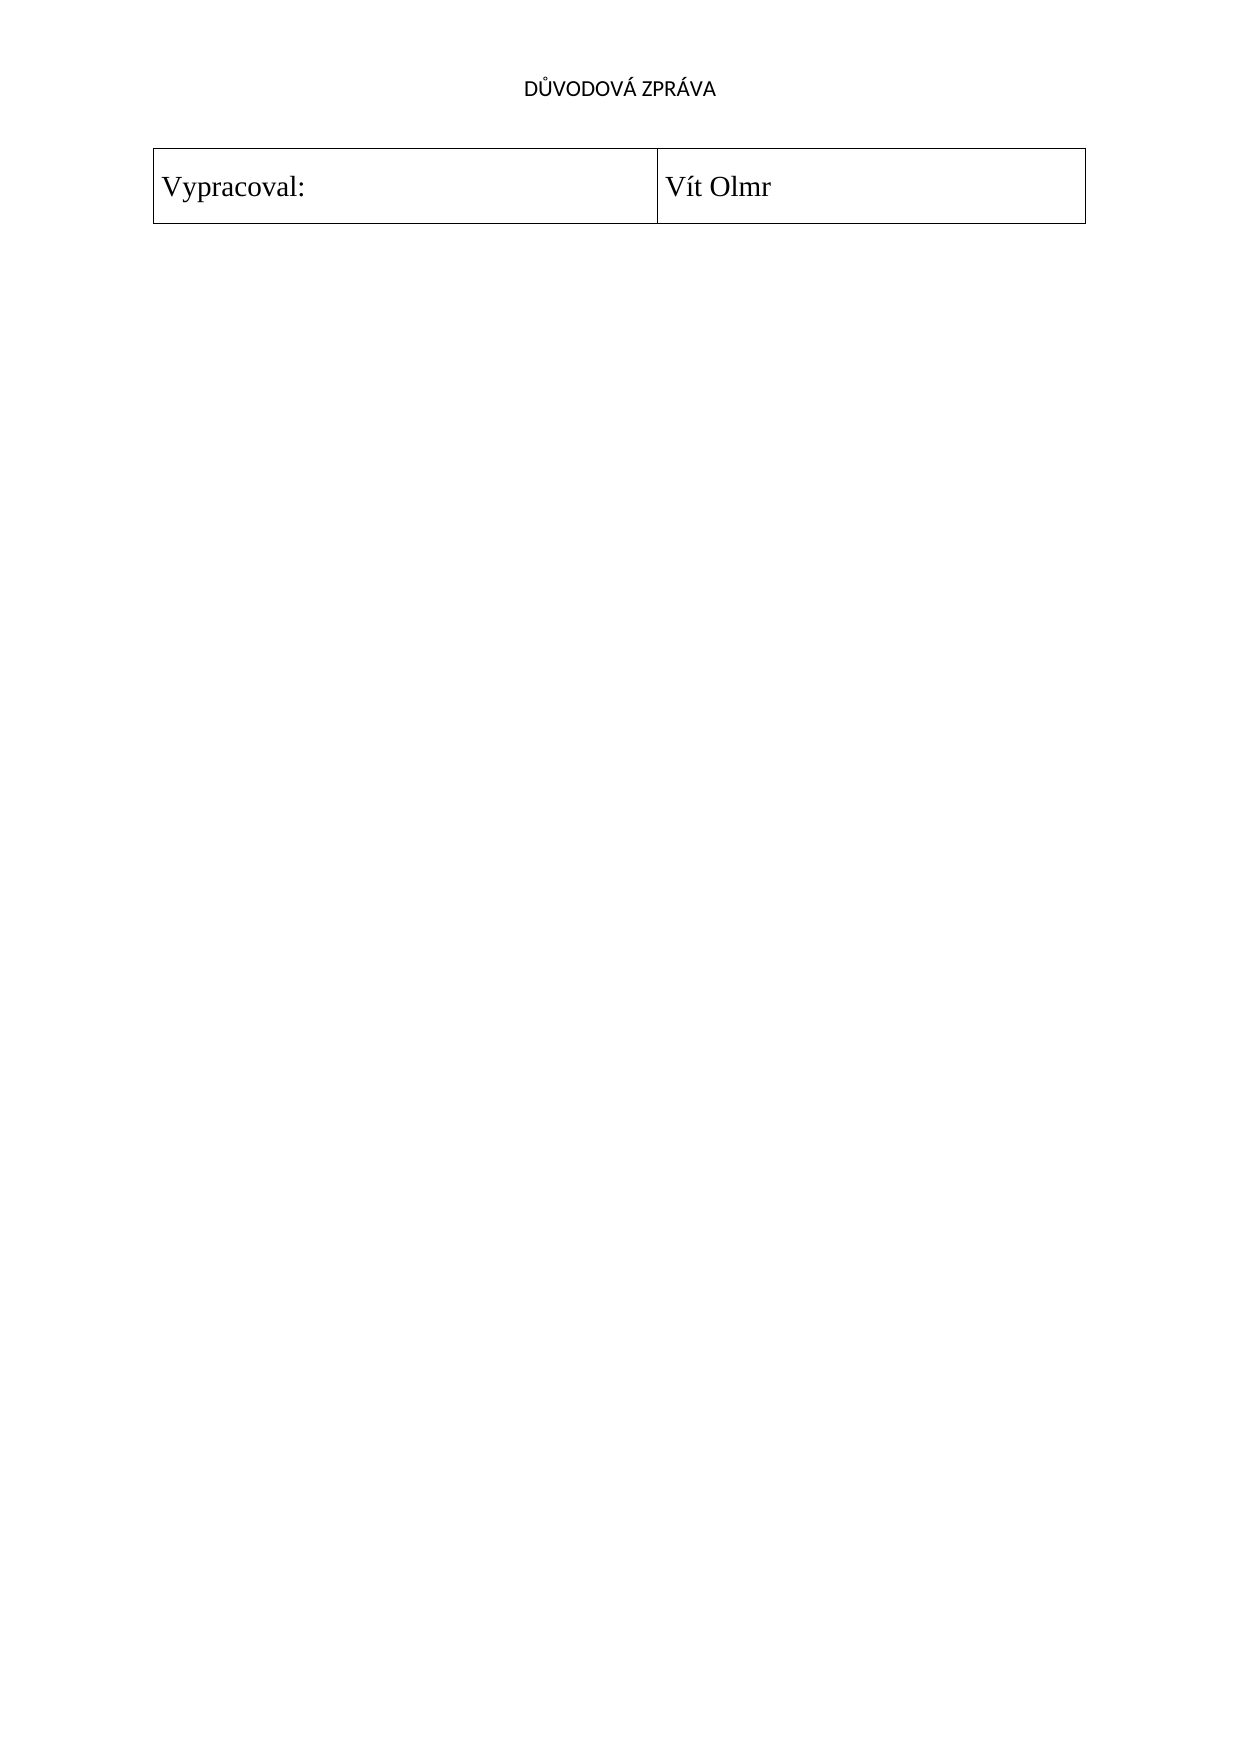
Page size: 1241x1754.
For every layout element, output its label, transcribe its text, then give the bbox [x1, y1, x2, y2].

table_cell Vít Olmr [658, 149, 1085, 223]
table_cell Vypracoval: [154, 149, 657, 223]
